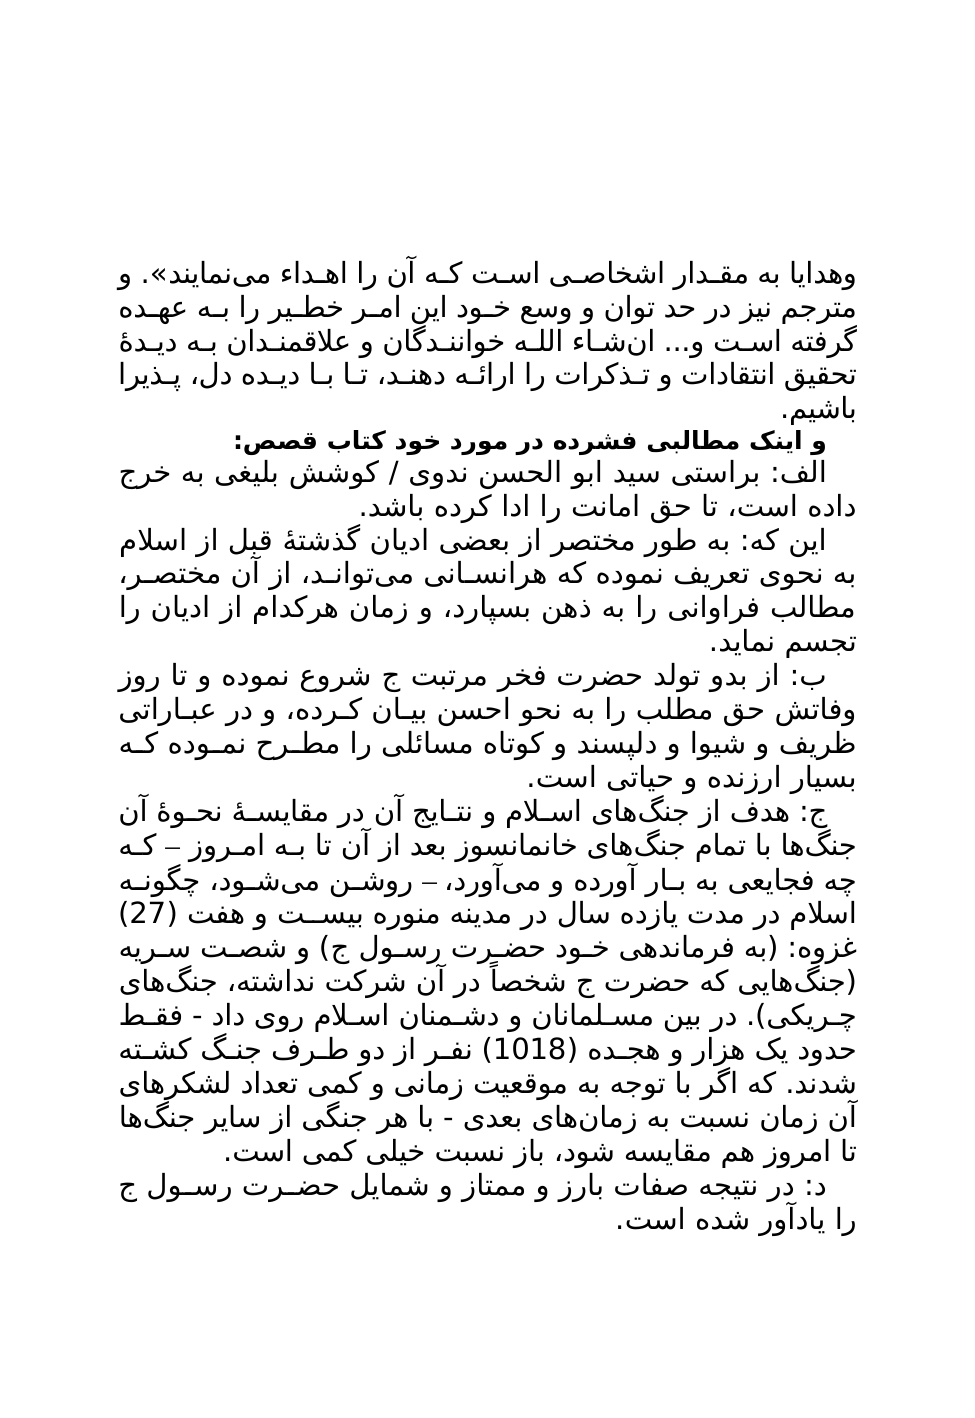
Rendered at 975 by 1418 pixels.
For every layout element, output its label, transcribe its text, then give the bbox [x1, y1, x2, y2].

text الف: براستی سید ابو الحسن ندوی / کوشش بلیغی به خرج داده است، تا حق امانت را ادا کرده باشد. [118, 455, 857, 523]
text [118, 256, 857, 426]
text این که: به طور مختصر از بعضی ادیان گذشتۀ قبل از اسلام به نحوی تعریف نموده که هرانسانی می‌تواند، از آن مختصر، مطالب فراوانی را به ذهن بسپارد، و زمان هرکدام از ادیان را تجسم نماید. [118, 523, 857, 659]
text و اینک مطالبی فشرده در مورد خود کتاب قصص: [118, 426, 857, 455]
text د: در نتیجه صفات بارز و ممتاز و شمایل حضرت رسول ج را یادآور شده است. [118, 1168, 857, 1236]
text ب: از بدو تولد حضرت فخر مرتبت ج شروع نموده و تا روز وفاتش حق مطلب را به نحو احسن بیان کرده، و در عباراتی ظریف و شیوا و دلپسند و کوتاه مسائلی را مطرح نموده که بسیار ارزنده و حیاتی است. [118, 659, 857, 794]
text ج: هدف از جنگ‌های اسلام و نتایج آن در مقایسۀ نحوۀ آن جنگ‌ها با تمام جنگ‌های خانمانسوز بعد از آن تا به امروز – که چه فجایعی به بار آورده و می‌آورد، – روشن می‌شود، چگونه اسلام در مدت یازده سال در مدینه منوره بیست و هفت (27) غزوه: (به فرماندهی خود حضرت رسول ج) و شصت سریه (جنگ‌هایی که حضرت ج شخصاً در آن شرکت نداشته، جنگ‌های چریکی). در بین مسلمانان و دشمنان اسلام روی داد - فقط حدود یک هزار و هجده (1018) نفر از دو طرف جنگ کشته شدند. که اگر با توجه به موقعیت زمانی و کمی تعداد لشکرهای آن زمان نسبت به زمان‌های بعدی - با هر جنگی از سایر جنگ‌ها تا امروز هم مقایسه شود، باز نسبت خیلی کمی است. [118, 794, 857, 1168]
